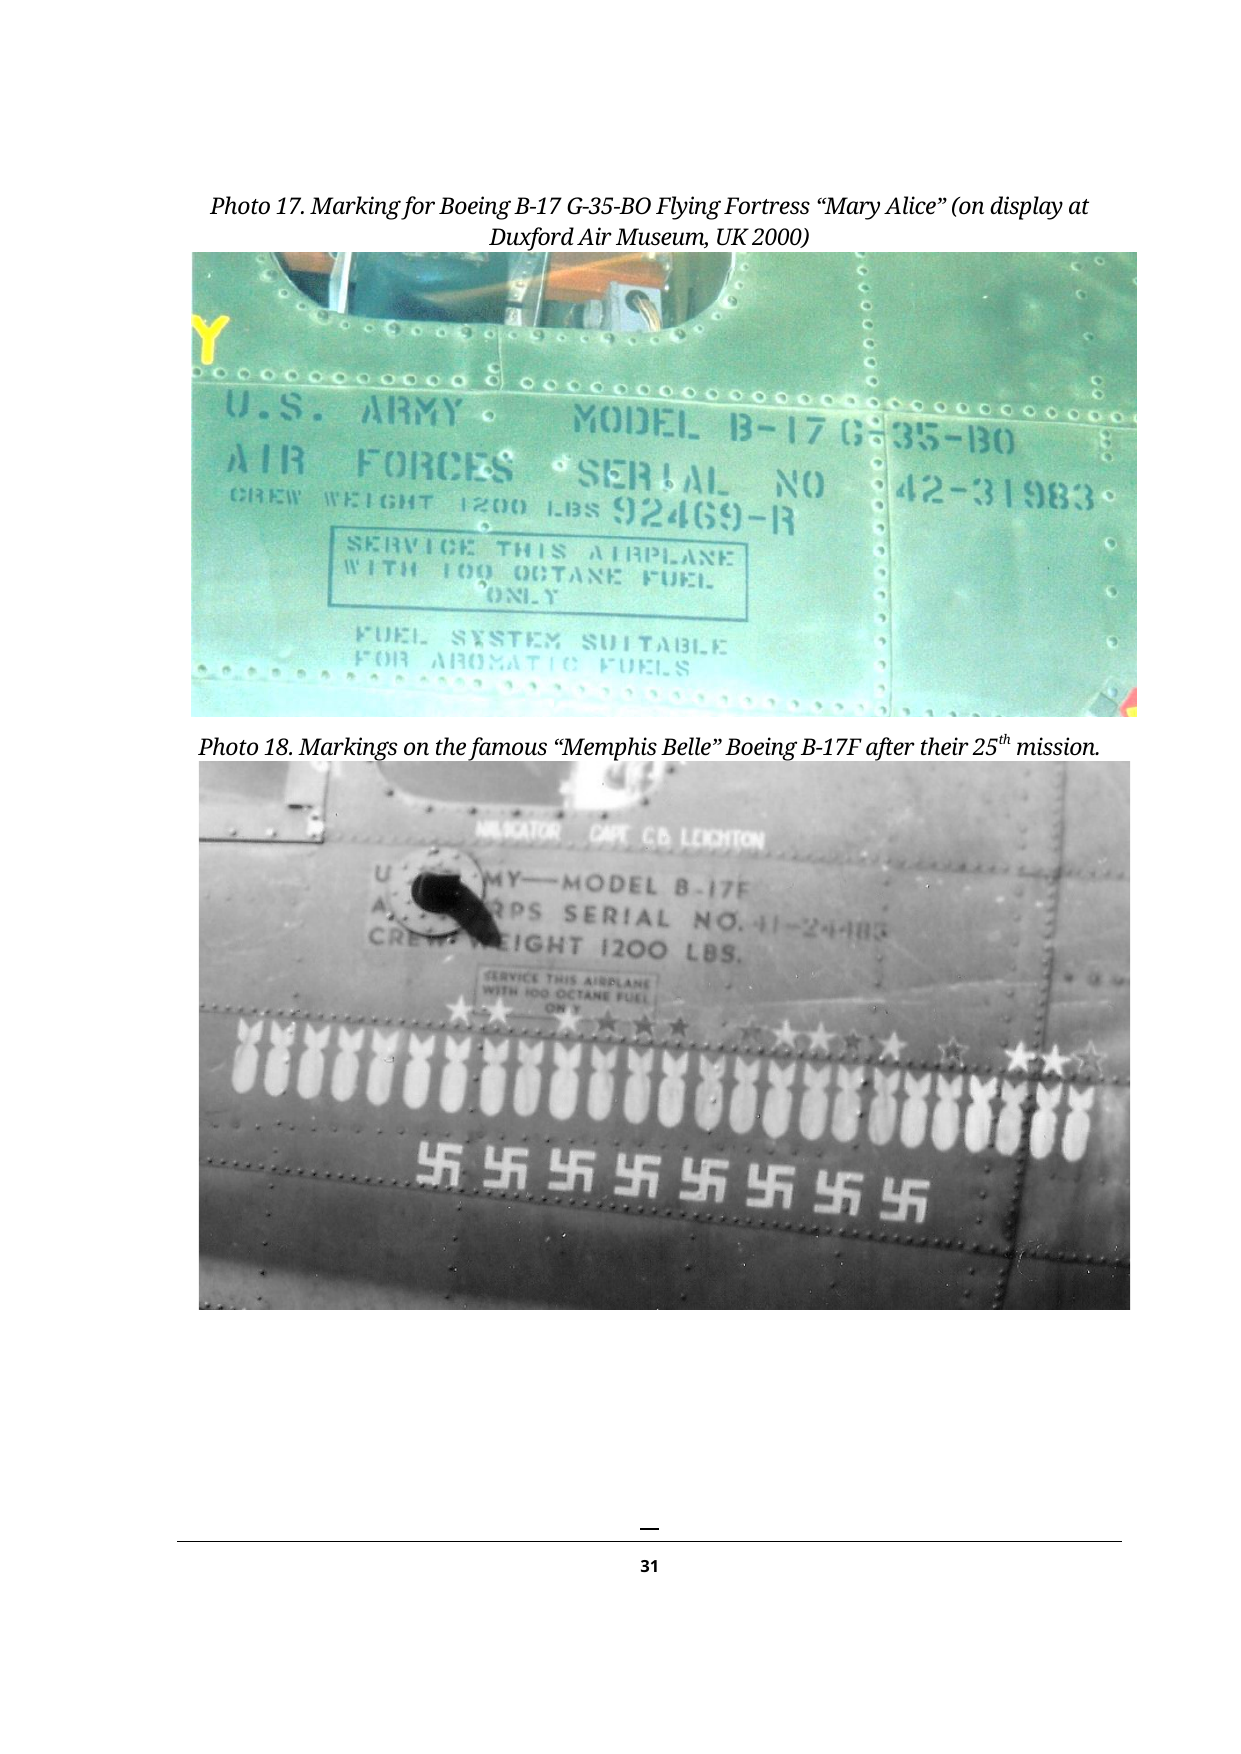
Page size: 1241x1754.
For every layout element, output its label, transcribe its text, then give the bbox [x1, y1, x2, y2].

picture [198, 761, 1131, 1310]
text Photo 18. Markings on the famous “Memphis Belle” Boeing B-17F after their 25th mission. [177, 731, 1122, 762]
text Photo 17. Marking for Boeing B-17 G-35-BO Flying Fortress “Mary Alice” (on display at Duxford Air Museum, UK 2000) [177, 190, 1122, 252]
picture [191, 252, 1137, 717]
